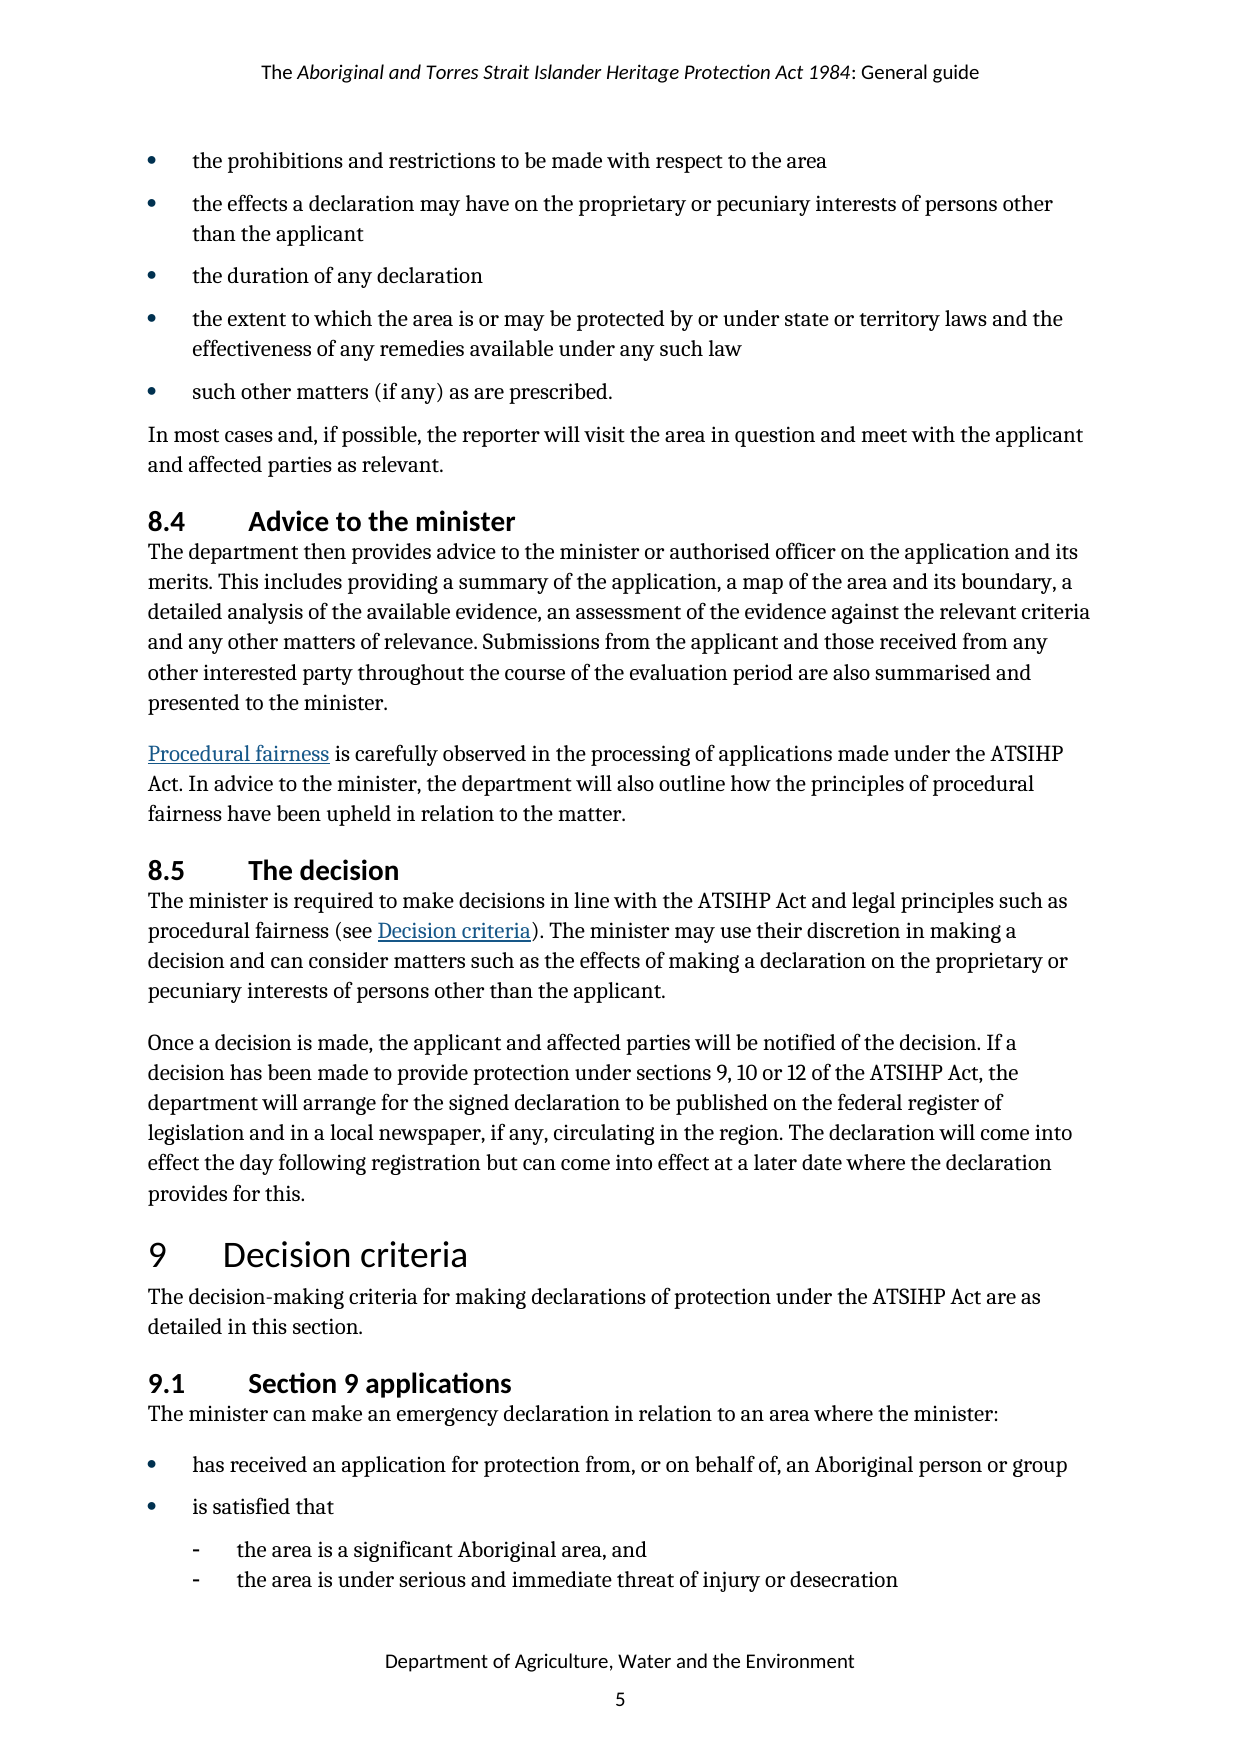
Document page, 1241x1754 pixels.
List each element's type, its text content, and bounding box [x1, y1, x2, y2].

text The department then provides advice to the minister or authorised officer on the application and its merits. This includes providing a summary of the application, a map of the area and its boundary, a detailed analysis of the available evidence, an assessment of the evidence against the relevant criteria and any other matters of relevance. Submissions from the applicant and those received from any other interested party throughout the course of the evaluation period are also summarised and presented to the minister. [148, 538, 1092, 716]
subtitle Section 9 applications [148, 1365, 1092, 1400]
subtitle Advice to the minister [148, 503, 1092, 538]
list the area is under serious and immediate threat of injury or desecration [192, 1567, 1092, 1593]
text In most cases and, if possible, the reporter will visit the area in question and meet with the applicant and affected parties as relevant. [148, 422, 1092, 478]
subtitle The decision [148, 852, 1092, 888]
list has received an application for protection from, or on behalf of, an Aboriginal person or group [148, 1451, 1092, 1478]
list the prohibitions and restrictions to be made with respect to the area [148, 148, 1092, 174]
list the effects a declaration may have on the proprietary or pecuniary interests of persons other than the applicant [148, 190, 1092, 247]
list is satisfied that [148, 1494, 1092, 1521]
list the extent to which the area is or may be protected by or under state or territory laws and the effectiveness of any remedies available under any such law [148, 306, 1092, 363]
text The minister can make an emergency declaration in relation to an area where the minister: [148, 1400, 1092, 1427]
text The minister is required to make decisions in line with the ATSIHP Act and legal principles such as procedural fairness (see Decision criteria). The minister may use their discretion in making a decision and can consider matters such as the effects of making a declaration on the proprietary or pecuniary interests of persons other than the applicant. [148, 888, 1092, 1005]
text Once a decision is made, the applicant and affected parties will be notified of the decision. If a decision has been made to provide protection under sections 9, 10 or 12 of the ATSIHP Act, the department will arrange for the signed declaration to be published on the federal register of legislation and in a local newspaper, if any, circulating in the region. The declaration will come into effect the day following registration but can come into effect at a later date where the declaration provides for this. [148, 1029, 1092, 1207]
list the duration of any declaration [148, 263, 1092, 290]
list the area is a significant Aboriginal area, and [192, 1537, 1092, 1563]
list such other matters (if any) as are prescribed. [148, 379, 1092, 405]
subtitle Decision criteria [148, 1231, 1092, 1277]
text Procedural fairness is carefully observed in the processing of applications made under the ATSIHP Act. In advice to the minister, the department will also outline how the principles of procedural fairness have been upheld in relation to the matter. [148, 741, 1092, 827]
text The decision-making criteria for making declarations of protection under the ATSIHP Act are as detailed in this section. [148, 1283, 1092, 1340]
